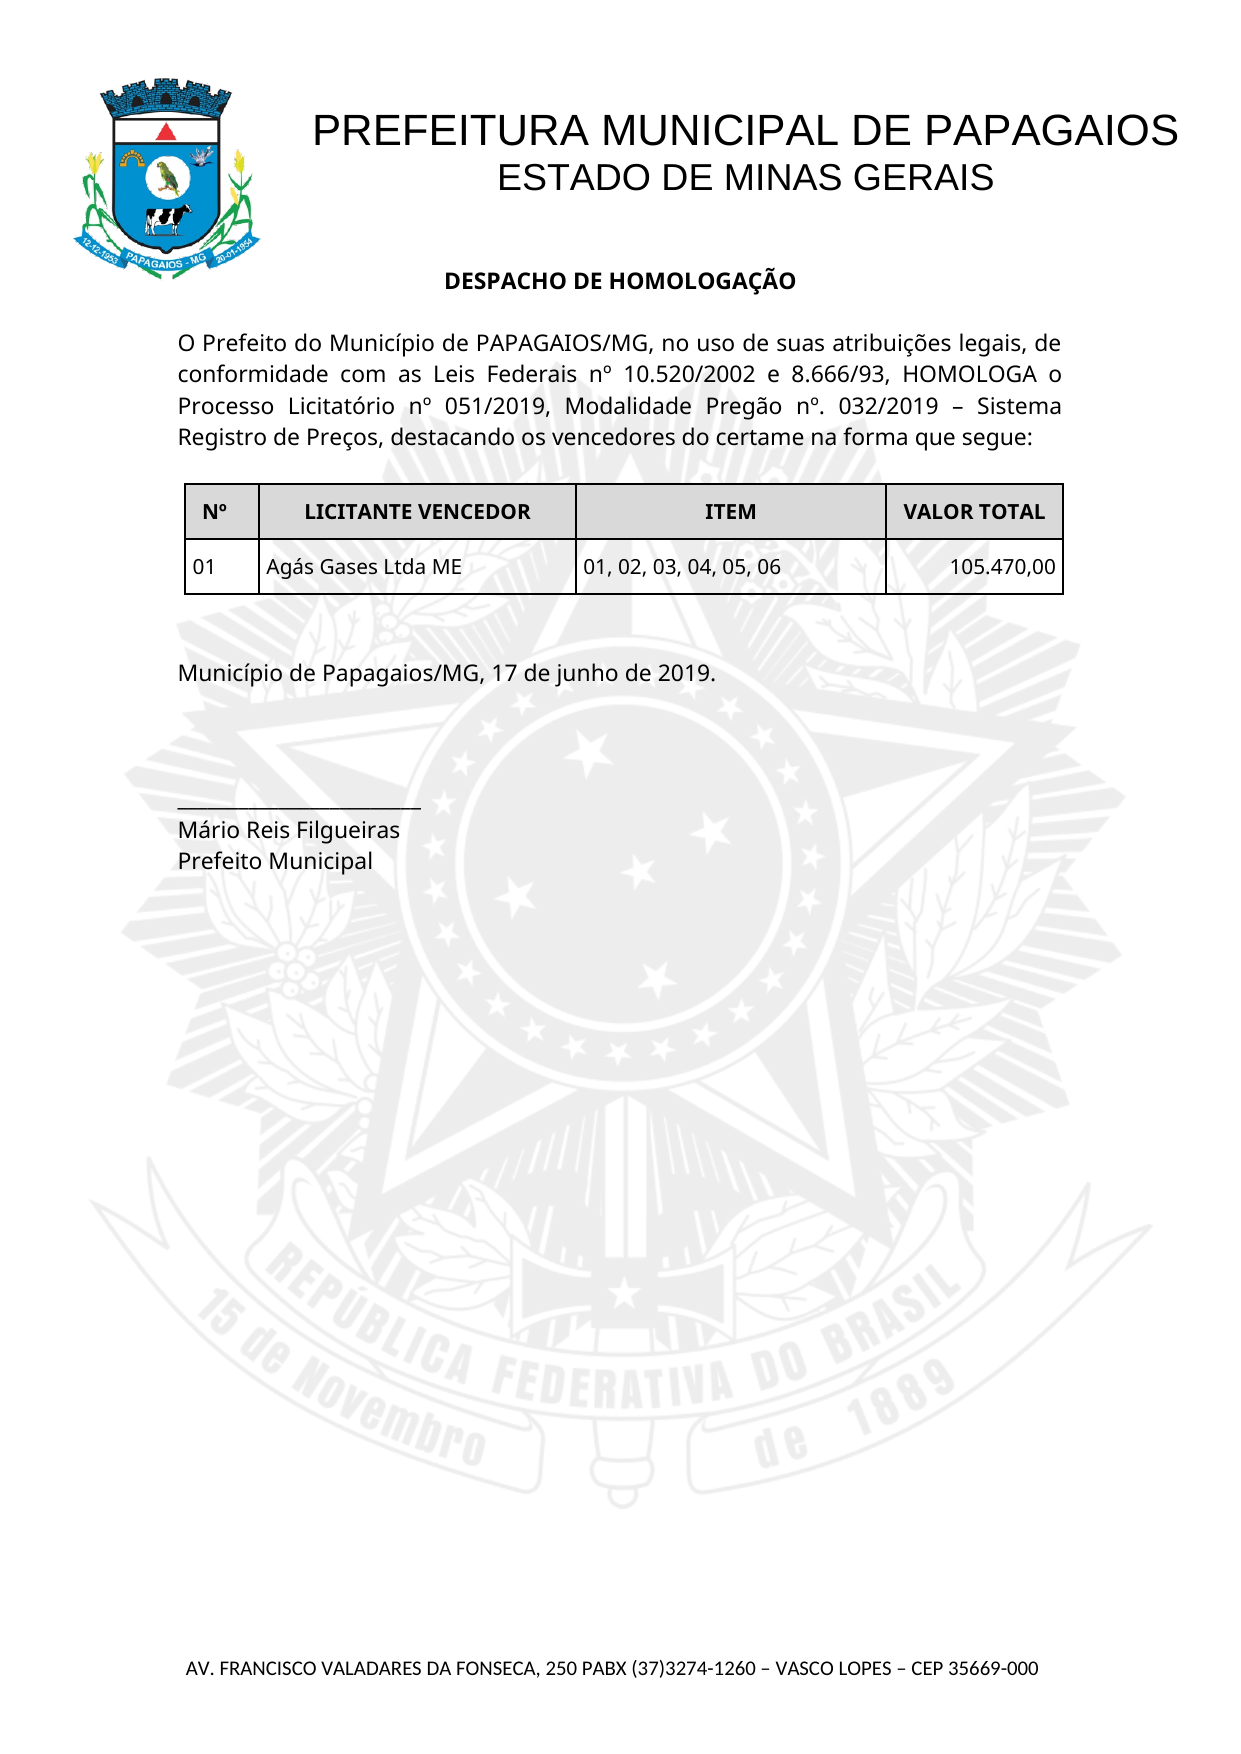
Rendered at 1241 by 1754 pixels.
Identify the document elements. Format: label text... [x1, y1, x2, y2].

picture [217, 256, 225, 262]
text Mário Reis Filgueiras [177, 814, 1063, 845]
table_header Nº [186, 485, 258, 538]
table_cell 01, 02, 03, 04, 05, 06 [577, 540, 885, 593]
text ________________________ [177, 782, 1063, 814]
table_cell 105.470,00 [887, 540, 1062, 593]
picture [72, 73, 262, 281]
table_cell 01 [186, 540, 258, 593]
text Prefeito Municipal [177, 845, 1063, 876]
table_header ITEM [577, 485, 885, 538]
picture [88, 361, 1153, 1509]
text DESPACHO DE HOMOLOGAÇÃO [177, 264, 1063, 296]
table_header LICITANTE VENCEDOR [260, 485, 575, 538]
table_cell Agás Gases Ltda ME [260, 540, 575, 593]
picture [237, 240, 252, 250]
picture [191, 255, 205, 263]
table_header VALOR TOTAL [887, 485, 1062, 538]
text O Prefeito do Município de PAPAGAIOS/MG, no uso de suas atribuições legais, de conformidade com as Leis Federais nº 10.520/2002 e 8.666/93, HOMOLOGA o Processo Licitatório nº 051/2019, Modalidade Pregão nº. 032/2019 – Sistema Registro de Preços, destacando os vencedores do certame na forma que segue: [177, 327, 1063, 452]
text Município de Papagaios/MG, 17 de junho de 2019. [177, 657, 1063, 689]
